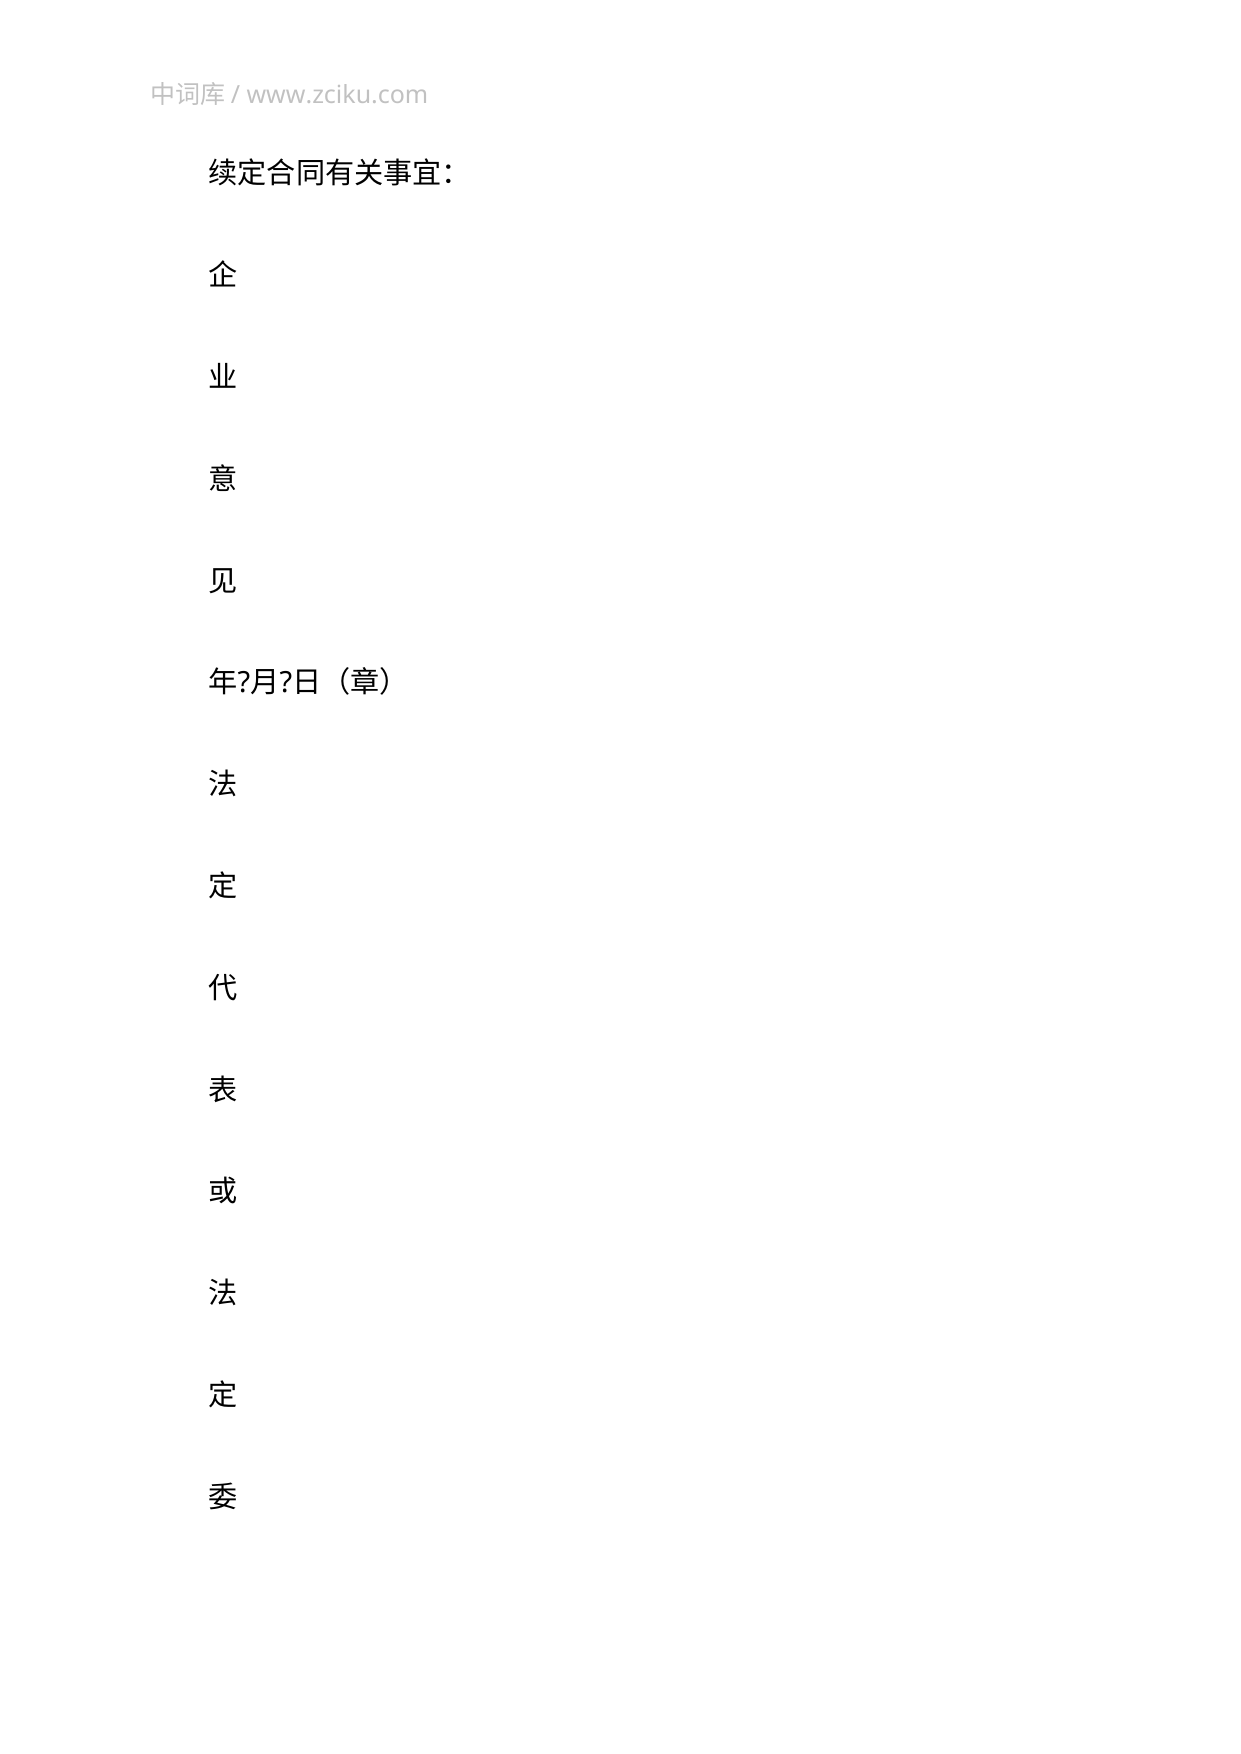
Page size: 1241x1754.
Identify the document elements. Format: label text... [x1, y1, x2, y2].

text 委 [150, 1473, 1090, 1516]
text 见 [150, 557, 1090, 599]
text 续定合同有关事宜： [150, 150, 1090, 192]
text 业 [150, 353, 1090, 396]
text 企 [150, 252, 1090, 294]
text 表 [150, 1066, 1090, 1108]
text 定 [150, 1371, 1090, 1414]
text 法 [150, 1270, 1090, 1312]
text 或 [150, 1168, 1090, 1210]
text 代 [150, 964, 1090, 1007]
text 定 [150, 863, 1090, 905]
text 年?月?日（章） [150, 659, 1090, 701]
text 意 [150, 455, 1090, 498]
text 法 [150, 761, 1090, 803]
